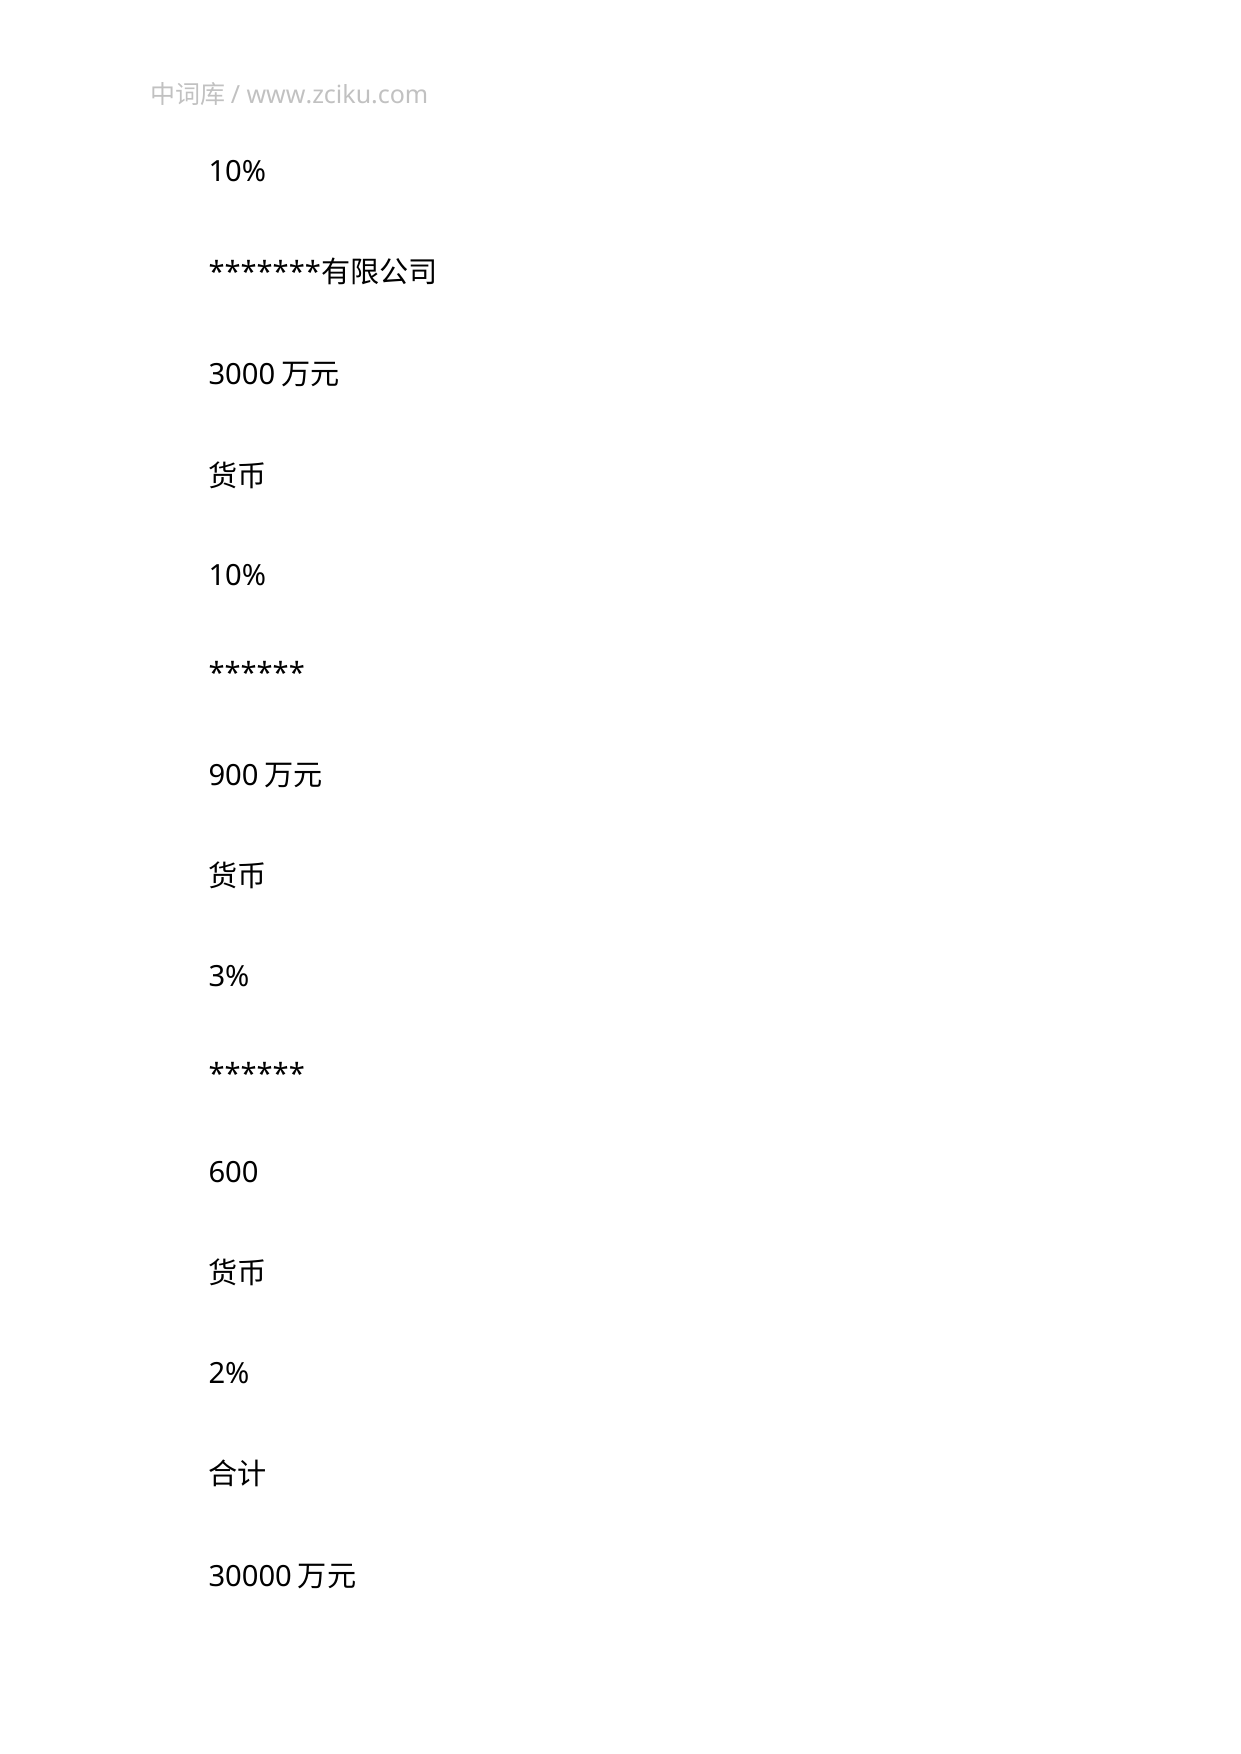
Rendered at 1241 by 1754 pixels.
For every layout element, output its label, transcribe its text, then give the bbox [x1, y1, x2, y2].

text 合计 [150, 1450, 1090, 1493]
text 2% [150, 1352, 1090, 1392]
text 3% [150, 955, 1090, 994]
text 30000万元 [150, 1552, 1090, 1594]
text 10% [150, 150, 1090, 190]
text 10% [150, 554, 1090, 594]
text 3000万元 [150, 350, 1090, 393]
text 货币 [150, 853, 1090, 895]
text 货币 [150, 452, 1090, 495]
text ****** [150, 653, 1090, 692]
text 900万元 [150, 751, 1090, 793]
text 货币 [150, 1250, 1090, 1292]
text 600 [150, 1152, 1090, 1191]
text *******有限公司 [150, 248, 1090, 291]
text ****** [150, 1053, 1090, 1093]
